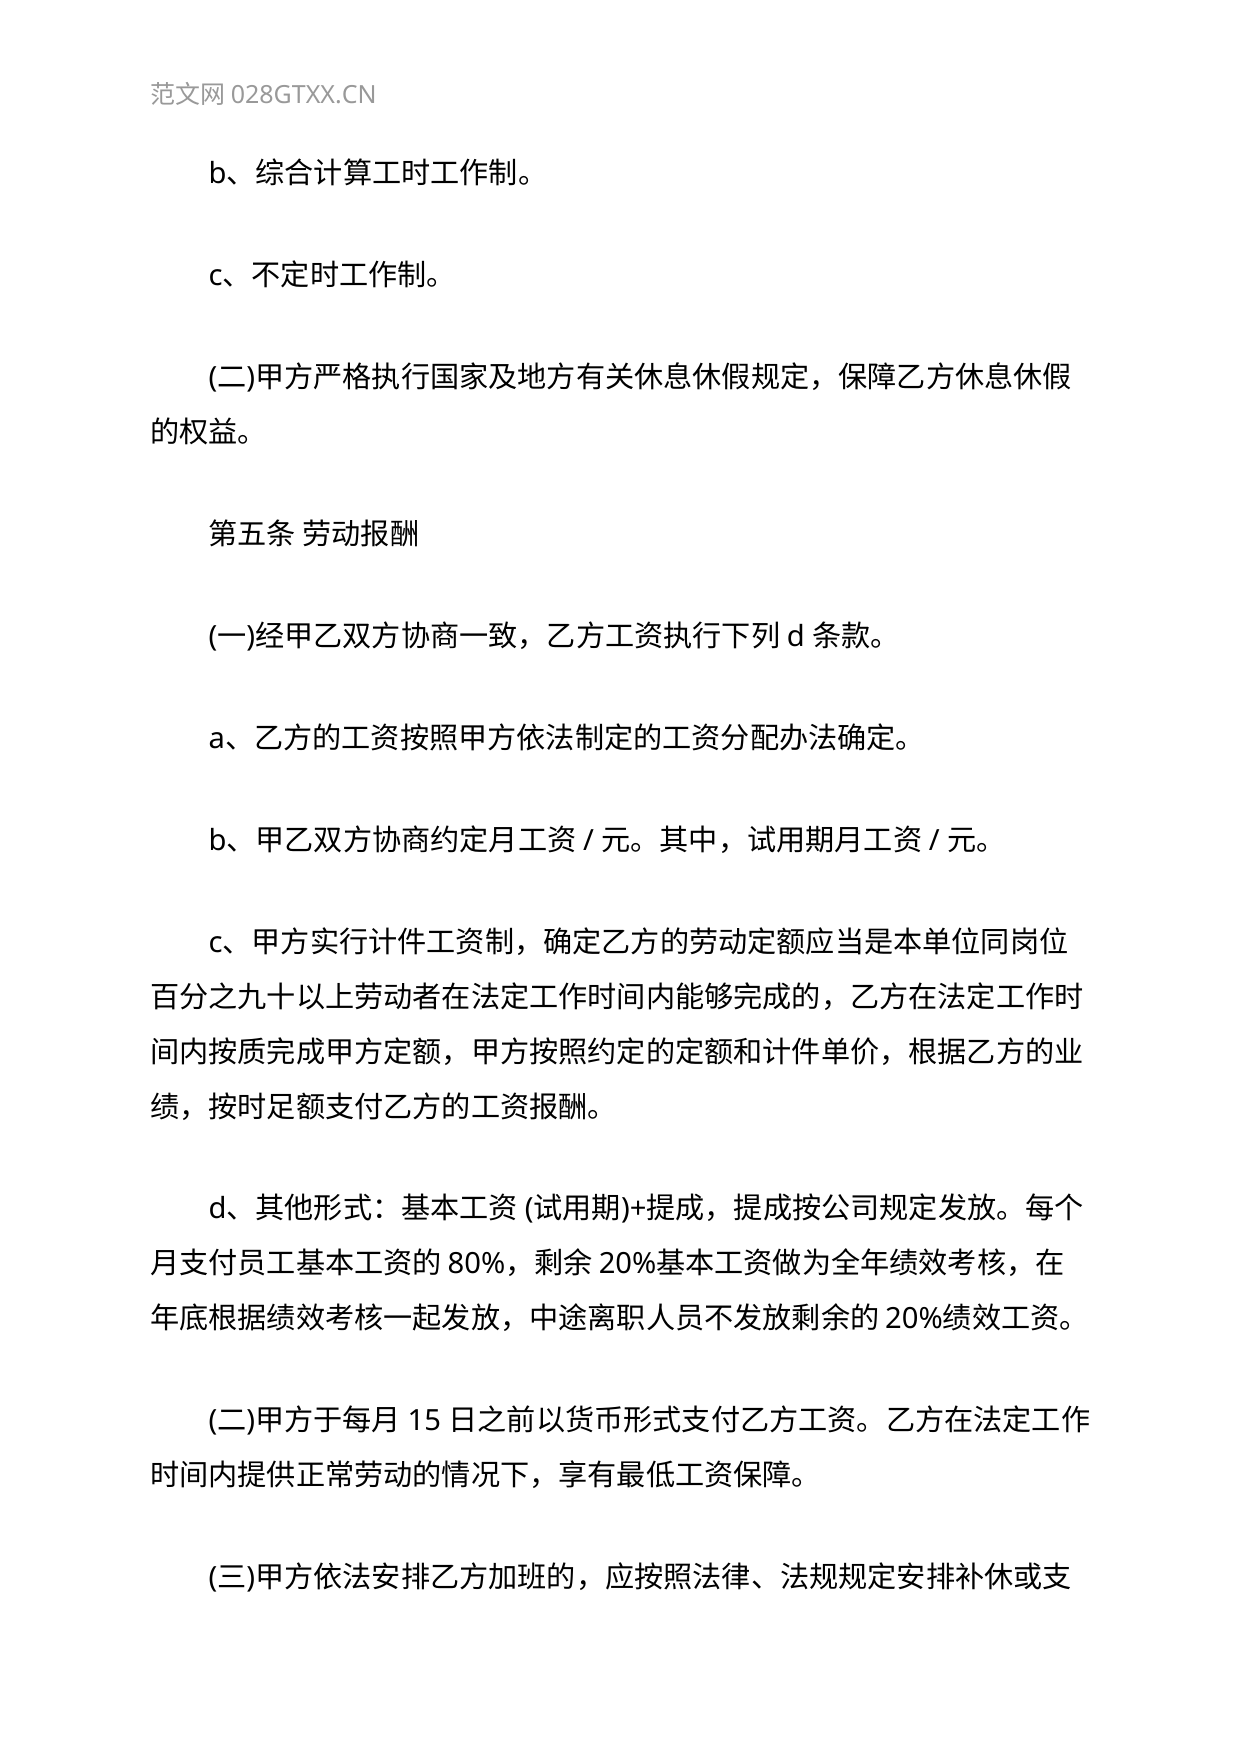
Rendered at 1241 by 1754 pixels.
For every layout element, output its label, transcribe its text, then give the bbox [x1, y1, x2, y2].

text c、不定时工作制。 [150, 252, 1090, 294]
text 第五条 劳动报酬 [150, 511, 1090, 553]
text (二)甲方严格执行国家及地方有关休息休假规定，保障乙方休息休假的权益。 [150, 354, 1090, 451]
text b、综合计算工时工作制。 [150, 150, 1090, 192]
text (一)经甲乙双方协商一致，乙方工资执行下列 d 条款。 [150, 612, 1090, 655]
text (二)甲方于每月 15 日之前以货币形式支付乙方工资。乙方在法定工作时间内提供正常劳动的情况下，享有最低工资保障。 [150, 1397, 1090, 1494]
text d、其他形式：基本工资 (试用期)+提成，提成按公司规定发放。每个月支付员工基本工资的80%，剩余20%基本工资做为全年绩效考核，在年底根据绩效考核一起发放，中途离职人员不发放剩余的20%绩效工资。 [150, 1185, 1090, 1337]
text c、甲方实行计件工资制，确定乙方的劳动定额应当是本单位同岗位百分之九十以上劳动者在法定工作时间内能够完成的，乙方在法定工作时间内按质完成甲方定额，甲方按照约定的定额和计件单价，根据乙方的业绩，按时足额支付乙方的工资报酬。 [150, 918, 1090, 1126]
text b、甲乙双方协商约定月工资 / 元。其中，试用期月工资 / 元。 [150, 816, 1090, 859]
text a、乙方的工资按照甲方依法制定的工资分配办法确定。 [150, 714, 1090, 757]
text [150, 1554, 1090, 1596]
